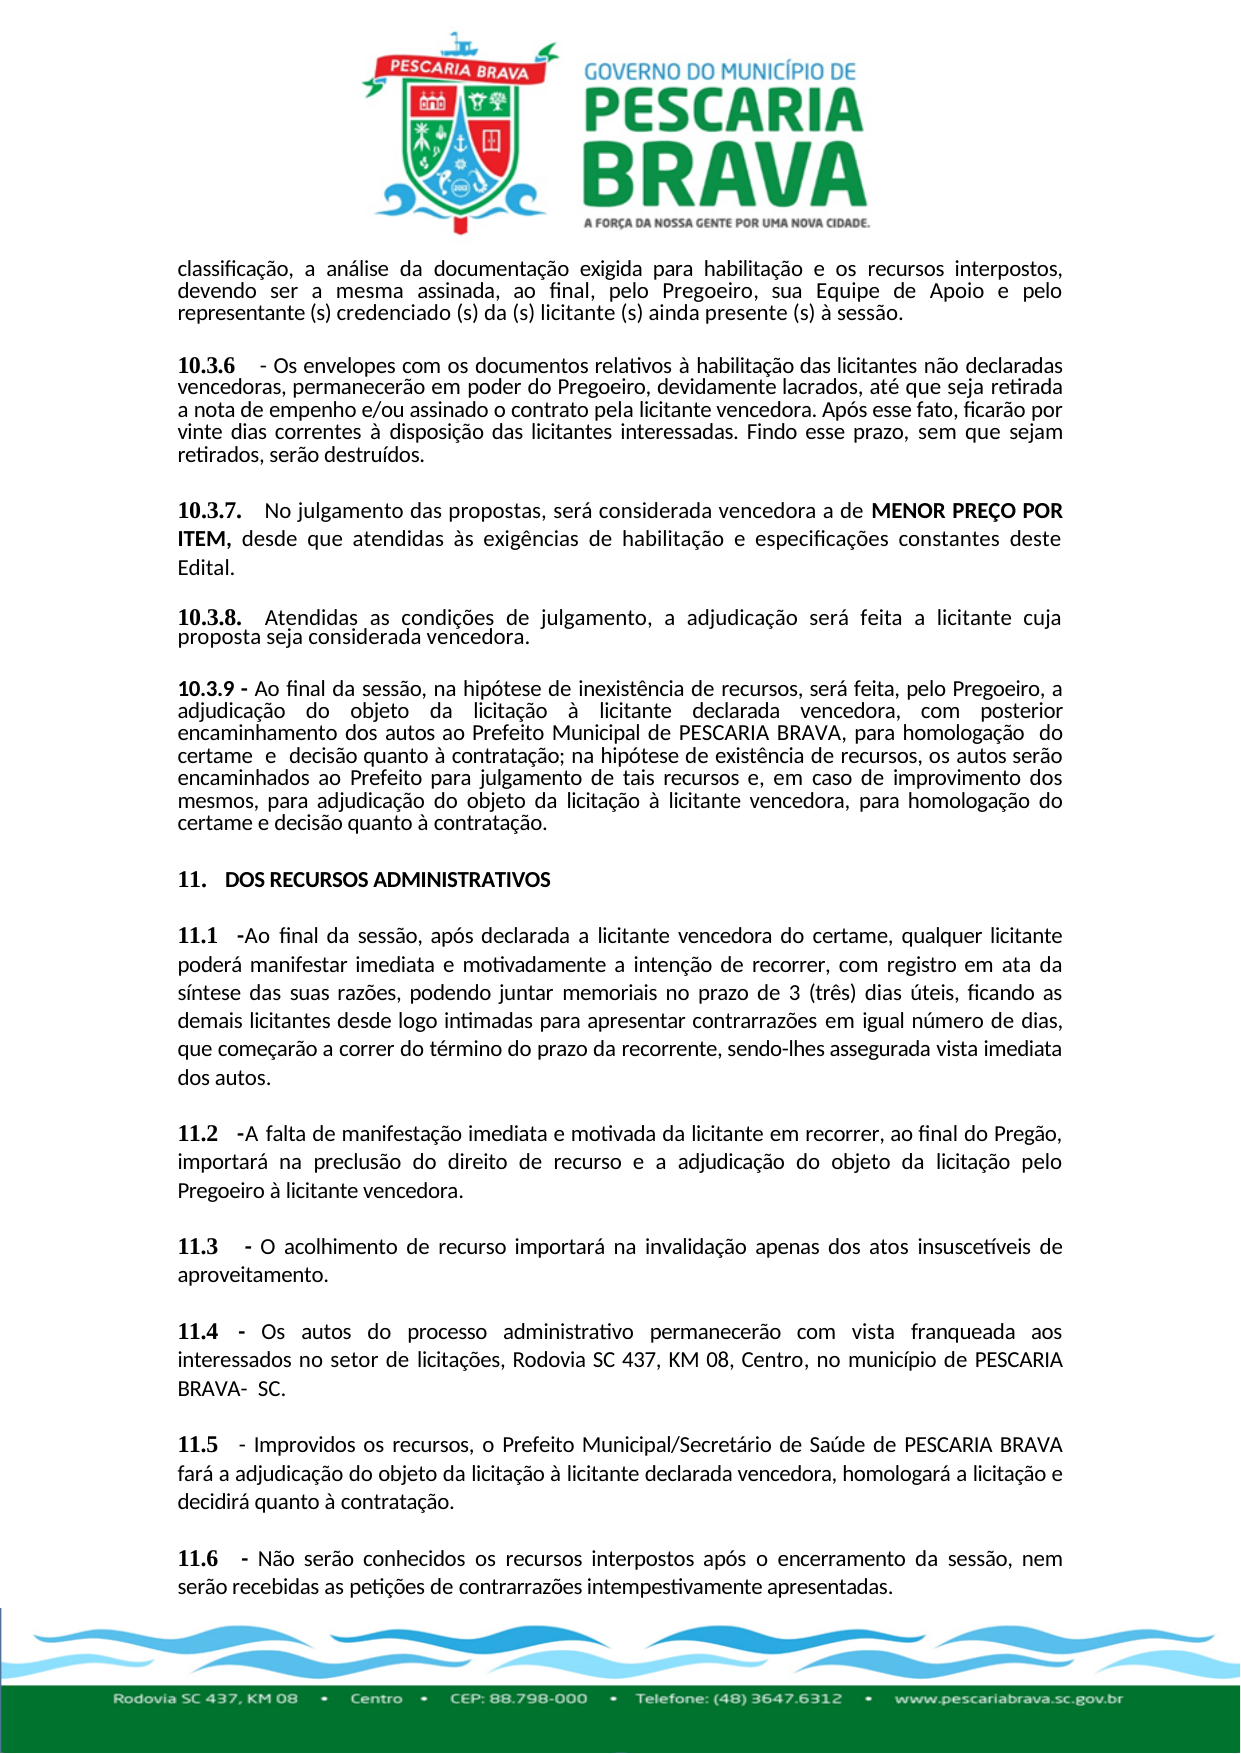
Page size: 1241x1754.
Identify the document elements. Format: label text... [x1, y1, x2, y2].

list No julgamento das propostas, será considerada vencedora a de MENOR PREÇO POR ITEM, desde que atendidas às exigências de habilitação e especificações constantes deste Edital. [177, 496, 1063, 581]
list - Improvidos os recursos, o Prefeito Municipal/Secretário de Saúde de PESCARIA BRAVA fará a adjudicação do objeto da licitação à licitante declarada vencedora, homologará a licitação e decidirá quanto à contratação. [177, 1430, 1063, 1515]
picture [0, 1, 1209, 259]
list - Os autos do processo administrativo permanecerão com vista franqueada aos interessados no setor de licitações, Rodovia SC 437, KM 08, Centro, no município de PESCARIA BRAVA- SC. [177, 1317, 1063, 1402]
list -A falta de manifestação imediata e motivada da licitante em recorrer, ao final do Pregão, importará na preclusão do direito de recurso e a adjudicação do objeto da licitação pelo Pregoeiro à licitante vencedora. [177, 1119, 1063, 1204]
list - Não serão conhecidos os recursos interpostos após o encerramento da sessão, nem serão recebidas as petições de contrarrazões intempestivamente apresentadas. [177, 1543, 1063, 1600]
picture [0, 1608, 1241, 1753]
list Atendidas as condições de julgamento, a adjudicação será feita a licitante cuja proposta seja considerada vencedora. [177, 609, 1063, 650]
subtitle DOS RECURSOS ADMINISTRATIVOS [177, 865, 1063, 893]
list - Os envelopes com os documentos relativos à habilitação das licitantes não declaradas vencedoras, permanecerão em poder do Pregoeiro, devidamente lacrados, até que seja retirada a nota de empenho e/ou assinado o contrato pela licitante vencedora. Após esse fato, ficarão por vinte dias correntes à disposição das licitantes interessadas. Findo esse prazo, sem que sejam retirados, serão destruídos. [177, 355, 1063, 468]
list - O acolhimento de recurso importará na invalidação apenas dos atos insuscetíveis de aproveitamento. [177, 1232, 1063, 1288]
text 10.3.9 - Ao final da sessão, na hipótese de inexistência de recursos, será feita, pelo Pregoeiro, a adjudicação do objeto da licitação à licitante declarada vencedora, com posterior encaminhamento dos autos ao Prefeito Municipal de PESCARIA BRAVA, para homologação do certame e decisão quanto à contratação; na hipótese de existência de recursos, os autos serão encaminhados ao Prefeito para julgamento de tais recursos e, em caso de improvimento dos mesmos, para adjudicação do objeto da licitação à licitante vencedora, para homologação do certame e decisão quanto à contratação. [177, 679, 1063, 836]
list -Ao final da sessão, após declarada a licitante vencedora do certame, qualquer licitante poderá manifestar imediata e motivadamente a intenção de recorrer, com registro em ata da síntese das suas razões, podendo juntar memoriais no prazo de 3 (três) dias úteis, ficando as demais licitantes desde logo intimadas para apresentar contrarrazões em igual número de dias, que começarão a correr do término do prazo da recorrente, sendo-lhes assegurada vista imediata dos autos. [177, 921, 1063, 1091]
